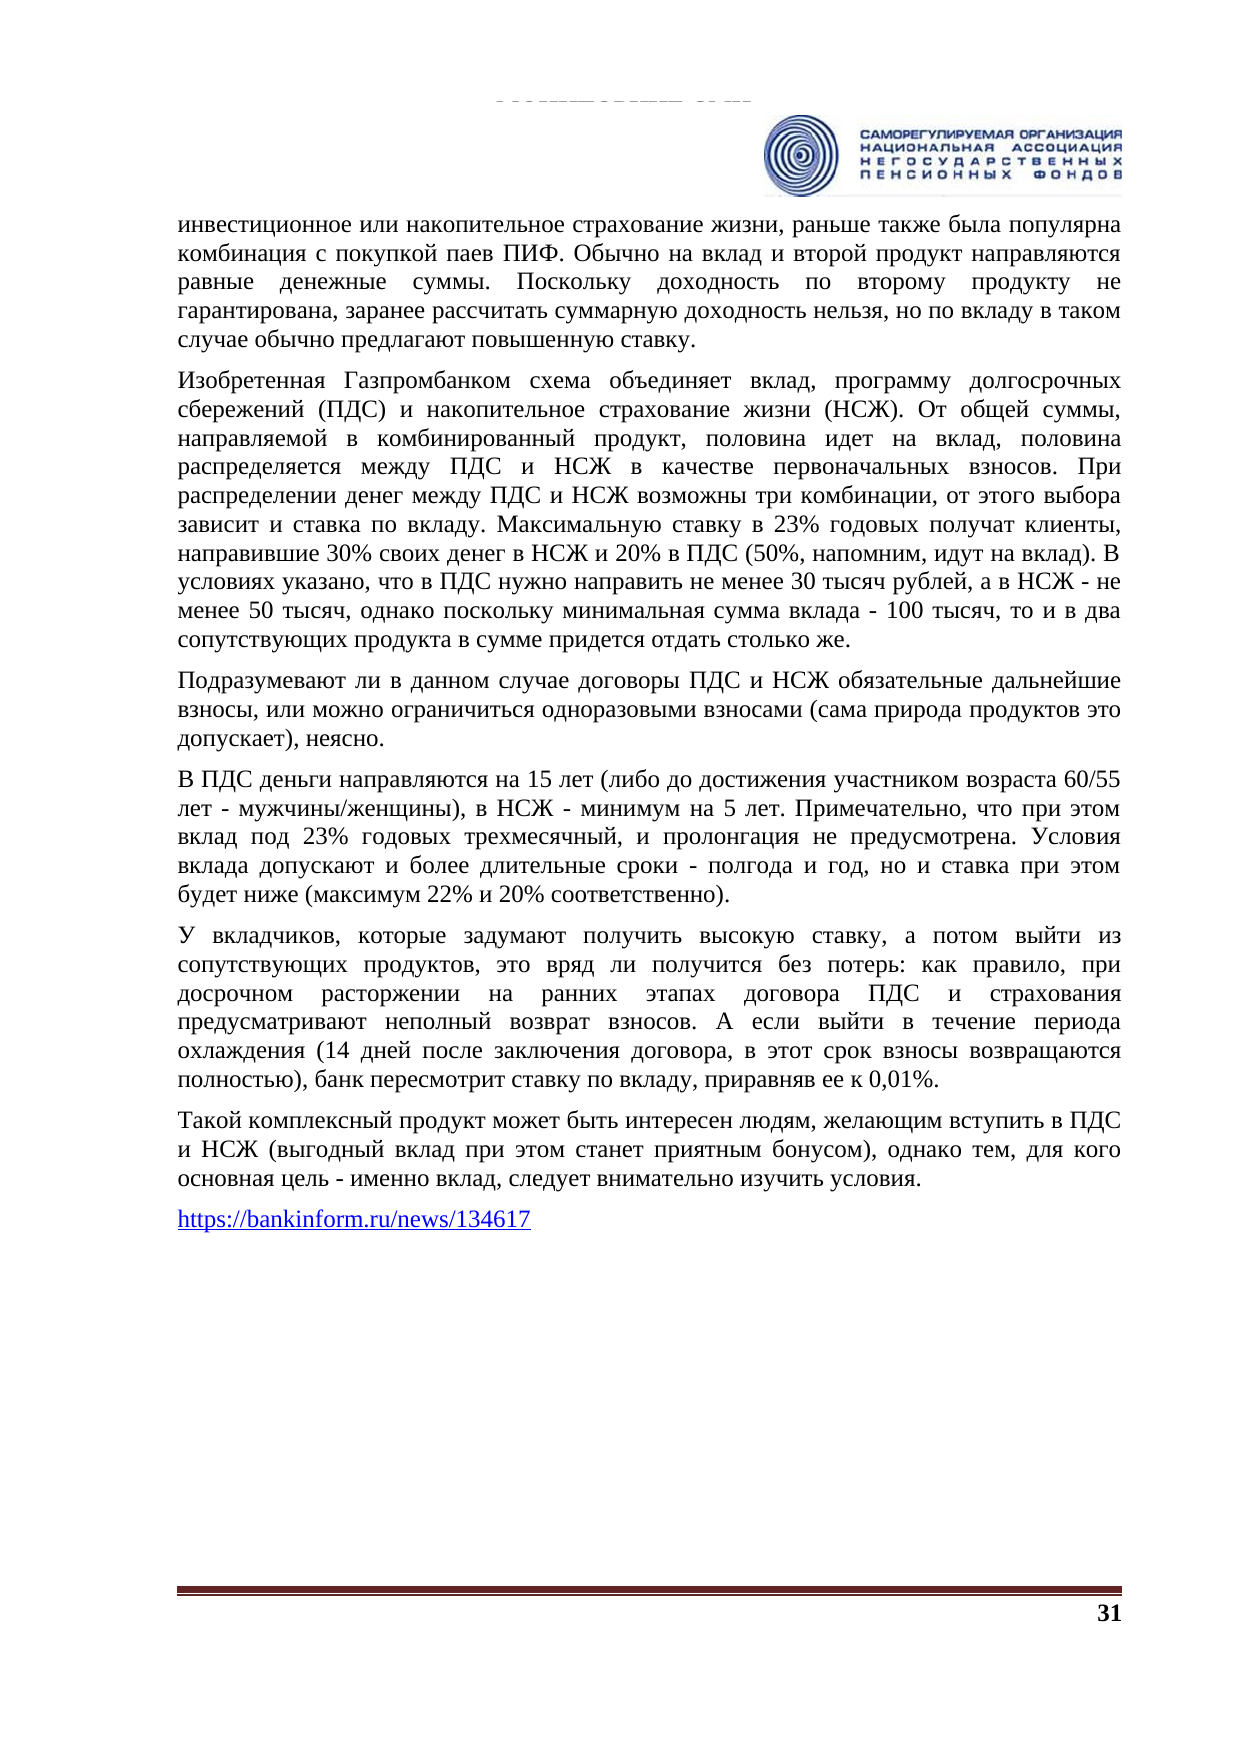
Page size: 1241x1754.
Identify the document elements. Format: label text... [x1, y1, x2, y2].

text Такой комплексный продукт может быть интересен людям, желающим вступить в ПДС и НСЖ (выгодный вклад при этом станет приятным бонусом), однако тем, для кого основная цель - именно вклад, следует внимательно изучить условия. [177, 1105, 1122, 1191]
text У вкладчиков, которые задумают получить высокую ставку, а потом выйти из сопутствующих продуктов, это вряд ли получится без потерь: как правило, при досрочном расторжении на ранних этапах договора ПДС и страхования предусматривают неполный возврат взносов. А если выйти в течение периода охлаждения (14 дней после заключения договора, в этот срок взносы возвращаются полностью), банк пересмотрит ставку по вкладу, приравняв ее к 0,01%. [177, 920, 1122, 1093]
text Подразумевают ли в данном случае договоры ПДС и НСЖ обязательные дальнейшие взносы, или можно ограничиться одноразовыми взносами (сама природа продуктов это допускает), неясно. [177, 665, 1122, 751]
text https://bankinform.ru/news/134617 [177, 1204, 1122, 1233]
text В ПДС деньги направляются на 15 лет (либо до достижения участником возраста 60/55 лет - мужчины/женщины), в НСЖ - минимум на 5 лет. Примечательно, что при этом вклад под 23% годовых трехмесячный, и пролонгация не предусмотрена. Условия вклада допускают и более длительные сроки - полгода и год, но и ставка при этом будет ниже (максимум 22% и 20% соответственно). [177, 764, 1122, 908]
picture [764, 115, 1122, 197]
text Изобретенная Газпромбанком схема объединяет вклад, программу долгосрочных сбережений (ПДС) и накопительное страхование жизни (НСЖ). От общей суммы, направляемой в комбинированный продукт, половина идет на вклад, половина распределяется между ПДС и НСЖ в качестве первоначальных взносов. При распределении денег между ПДС и НСЖ возможны три комбинации, от этого выбора зависит и ставка по вкладу. Максимальную ставку в 23% годовых получат клиенты, направившие 30% своих денег в НСЖ и 20% в ПДС (50%, напомним, идут на вклад). В условиях указано, что в ПДС нужно направить не менее 30 тысяч рублей, а в НСЖ - не менее 50 тысяч, однако поскольку минимальная сумма вклада - 100 тысяч, то и в два сопутствующих продукта в сумме придется отдать столько же. [177, 365, 1122, 653]
